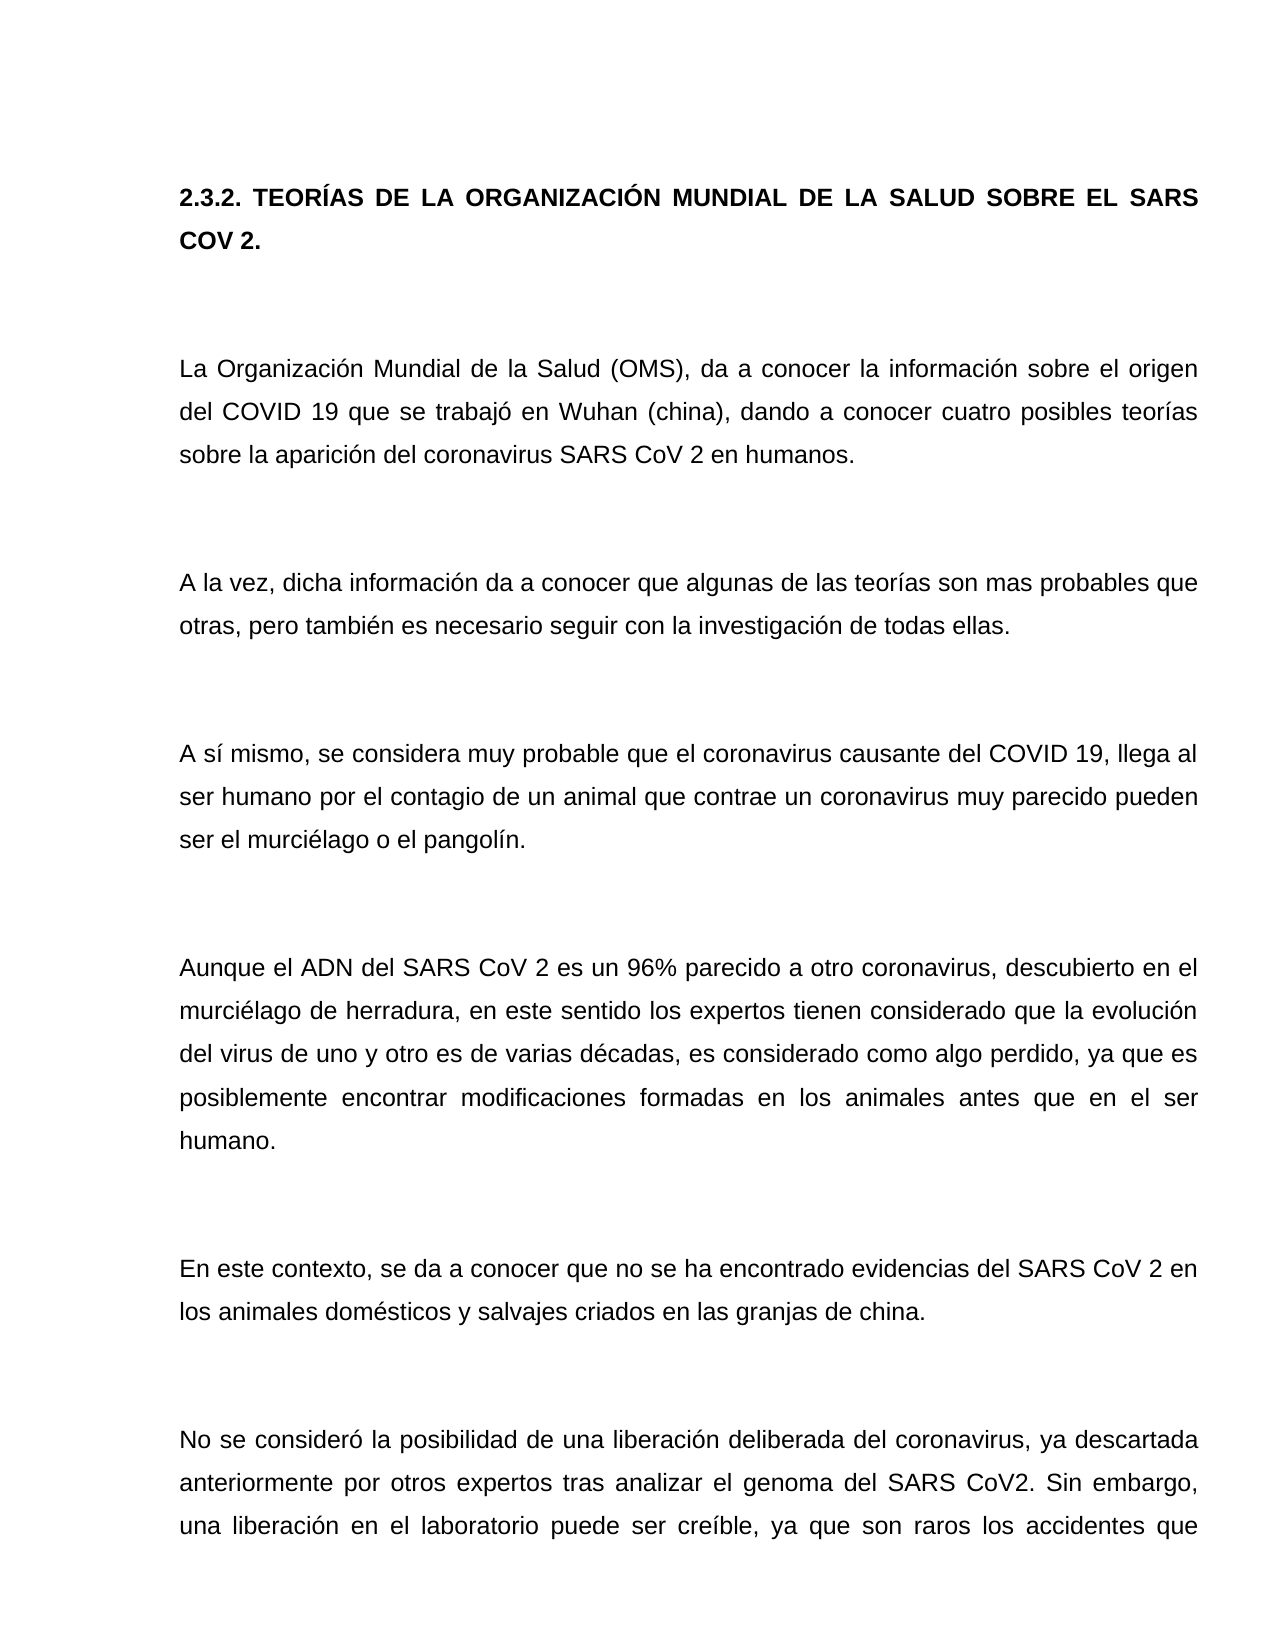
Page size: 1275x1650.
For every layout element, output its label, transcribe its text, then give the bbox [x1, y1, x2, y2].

text En este contexto, se da a conocer que no se ha encontrado evidencias del SARS CoV 2 en los animales domésticos y salvajes criados en las granjas de china. [179, 1253, 1200, 1325]
text Aunque el ADN del SARS CoV 2 es un 96% parecido a otro coronavirus, descubierto en el murciélago de herradura, en este sentido los expertos tienen considerado que la evolución del virus de uno y otro es de varias décadas, es considerado como algo perdido, ya que es posiblemente encontrar modificaciones formadas en los animales antes que en el ser humano. [179, 953, 1200, 1154]
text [179, 1424, 1200, 1539]
text 2.3.2. TEORÍAS DE LA ORGANIZACIÓN MUNDIAL DE LA SALUD SOBRE EL SARS COV 2. [179, 183, 1200, 254]
text La Organización Mundial de la Salud (OMS), da a conocer la información sobre el origen del COVID 19 que se trabajó en Wuhan (china), dando a conocer cuatro posibles teorías sobre la aparición del coronavirus SARS CoV 2 en humanos. [179, 354, 1200, 469]
text A sí mismo, se considera muy probable que el coronavirus causante del COVID 19, llega al ser humano por el contagio de un animal que contrae un coronavirus muy parecido pueden ser el murciélago o el pangolín. [179, 739, 1200, 854]
text A la vez, dicha información da a conocer que algunas de las teorías son mas probables que otras, pero también es necesario seguir con la investigación de todas ellas. [179, 568, 1200, 640]
